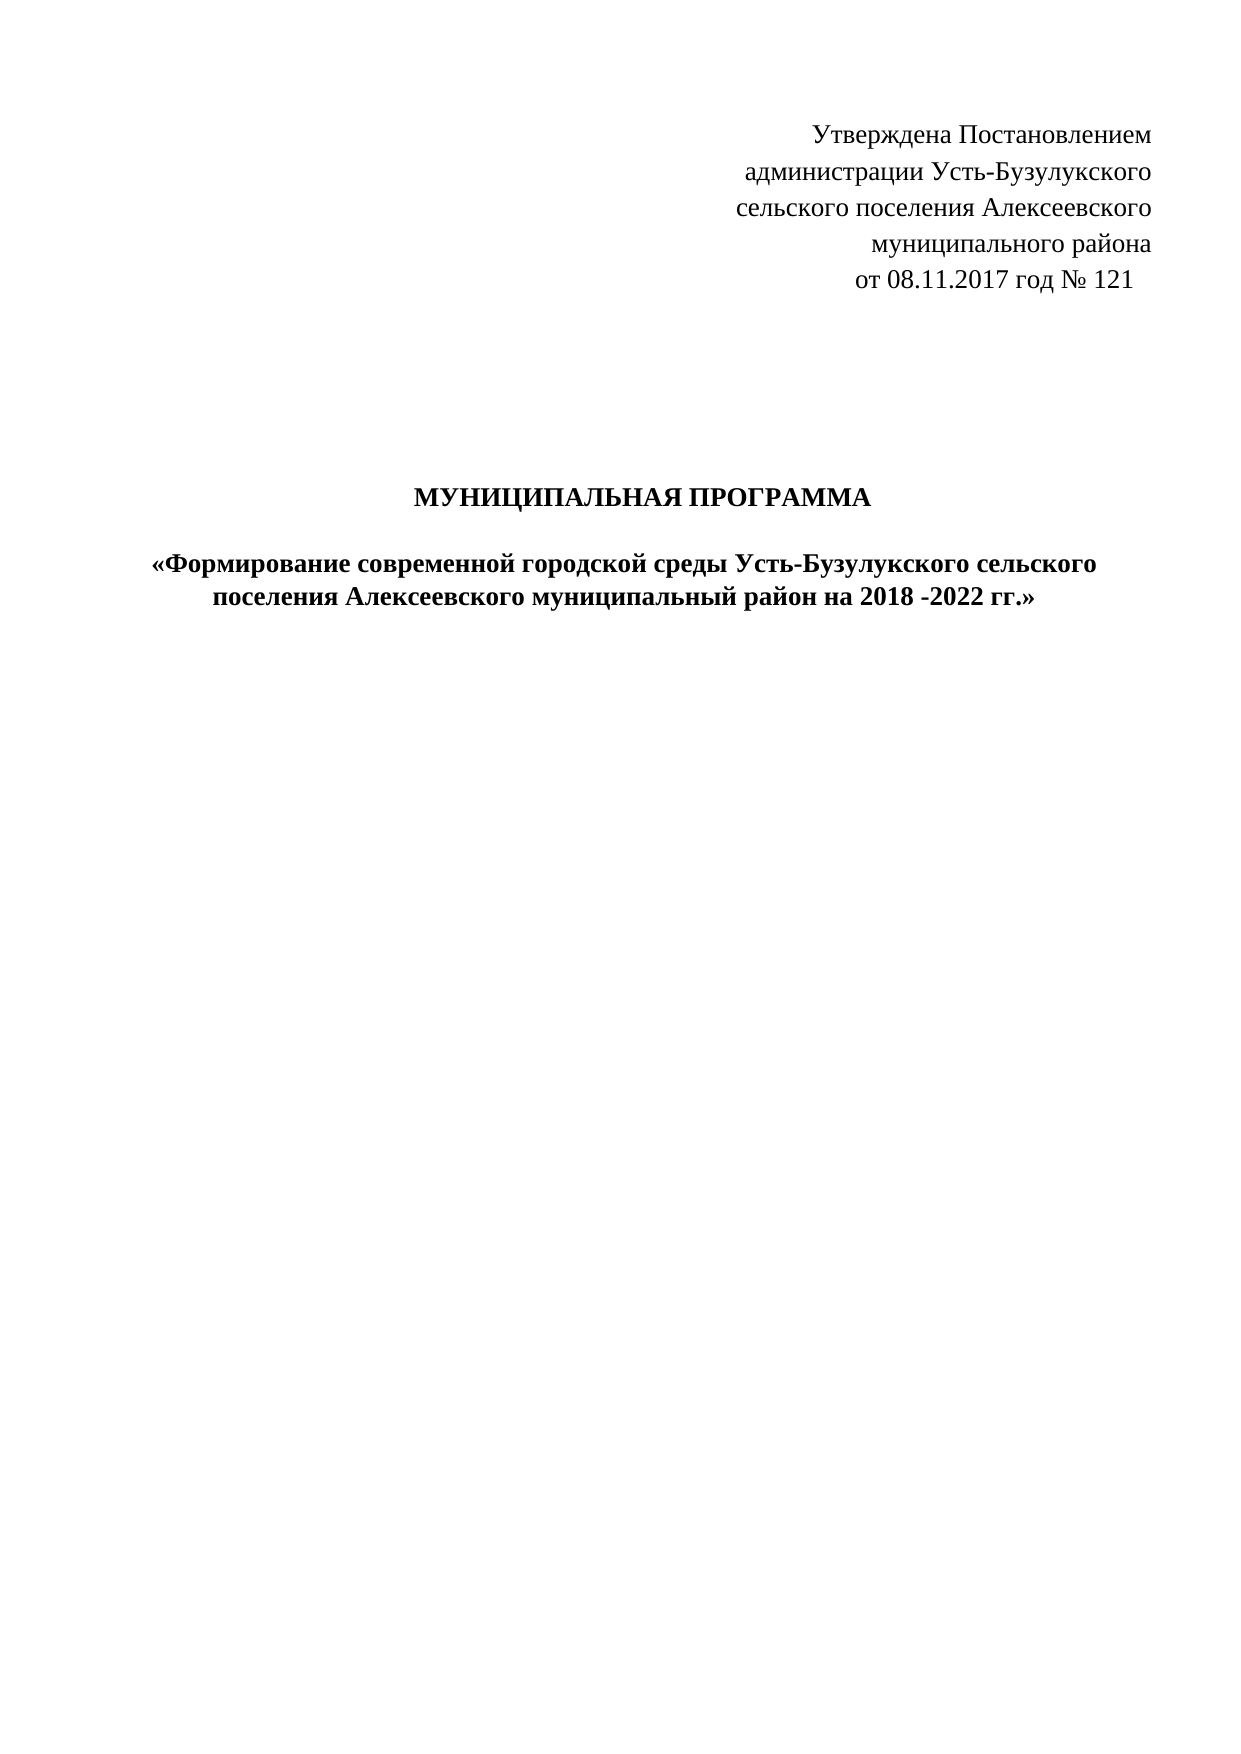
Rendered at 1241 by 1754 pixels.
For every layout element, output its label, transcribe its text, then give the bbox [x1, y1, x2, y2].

text сельского поселения Алексеевского [148, 191, 1152, 222]
text муниципального района [148, 227, 1152, 258]
text «Формирование современной городской среды Усть-Бузулукского сельского поселения Алексеевского муниципальный район на 2018 -2022 гг.» [148, 547, 1101, 611]
text МУНИЦИПАЛЬНАЯ ПРОГРАММА [207, 481, 1078, 512]
text Утверждена Постановлением [148, 118, 1152, 150]
text от 08.11.2017 год № 121 [148, 263, 1134, 294]
text администрации Усть-Бузулукского [148, 155, 1152, 186]
